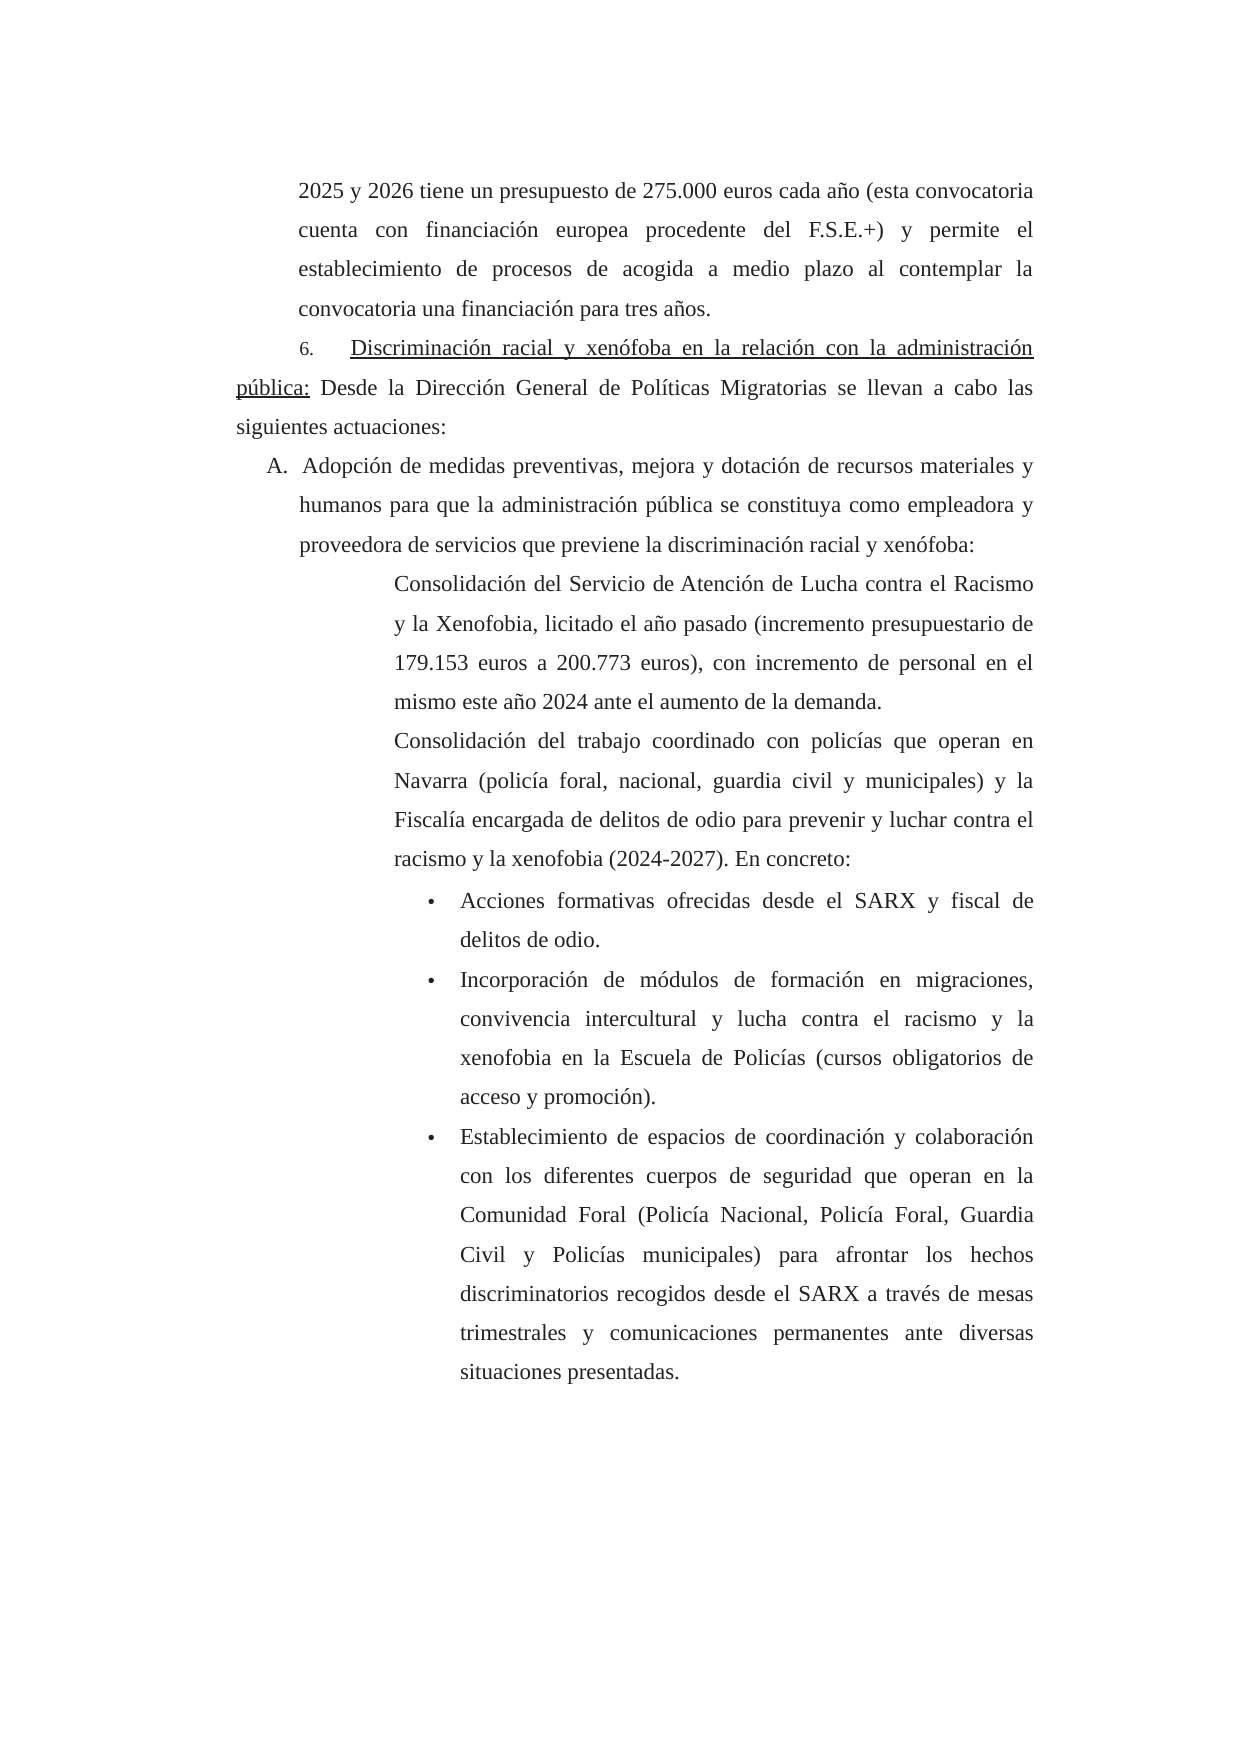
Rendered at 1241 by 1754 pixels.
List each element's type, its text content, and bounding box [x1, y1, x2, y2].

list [266, 177, 1034, 321]
list Consolidación del Servicio de Atención de Lucha contra el Racismo y la Xenofobia, licitado el año pasado (incremento presupuestario de 179.153 euros a 200.773 euros), con incremento de personal en el mismo este año 2024 ante el aumento de la demanda. [362, 570, 1034, 714]
list Incorporación de módulos de formación en migraciones, convivencia intercultural y lucha contra el racismo y la xenofobia en la Escuela de Policías (cursos obligatorios de acceso y promoción). [428, 966, 1034, 1110]
text A. Adopción de medidas preventivas, mejora y dotación de recursos materiales y humanos para que la administración pública se constituya como empleadora y proveedora de servicios que previene la discriminación racial y xenófoba: [266, 452, 1034, 557]
list Consolidación del trabajo coordinado con policías que operan en Navarra (policía foral, nacional, guardia civil y municipales) y la Fiscalía encargada de delitos de odio para prevenir y luchar contra el racismo y la xenofobia (2024-2027). En concreto: [362, 728, 1034, 871]
list Discriminación racial y xenófoba en la relación con la administración pública: Desde la Dirección General de Políticas Migratorias se llevan a cabo las siguientes actuaciones: [236, 334, 1034, 439]
list Establecimiento de espacios de coordinación y colaboración con los diferentes cuerpos de seguridad que operan en la Comunidad Foral (Policía Nacional, Policía Foral, Guardia Civil y Policías municipales) para afrontar los hechos discriminatorios recogidos desde el SARX a través de mesas trimestrales y comunicaciones permanentes ante diversas situaciones presentadas. [428, 1123, 1034, 1384]
list Acciones formativas ofrecidas desde el SARX y fiscal de delitos de odio. [428, 887, 1034, 953]
